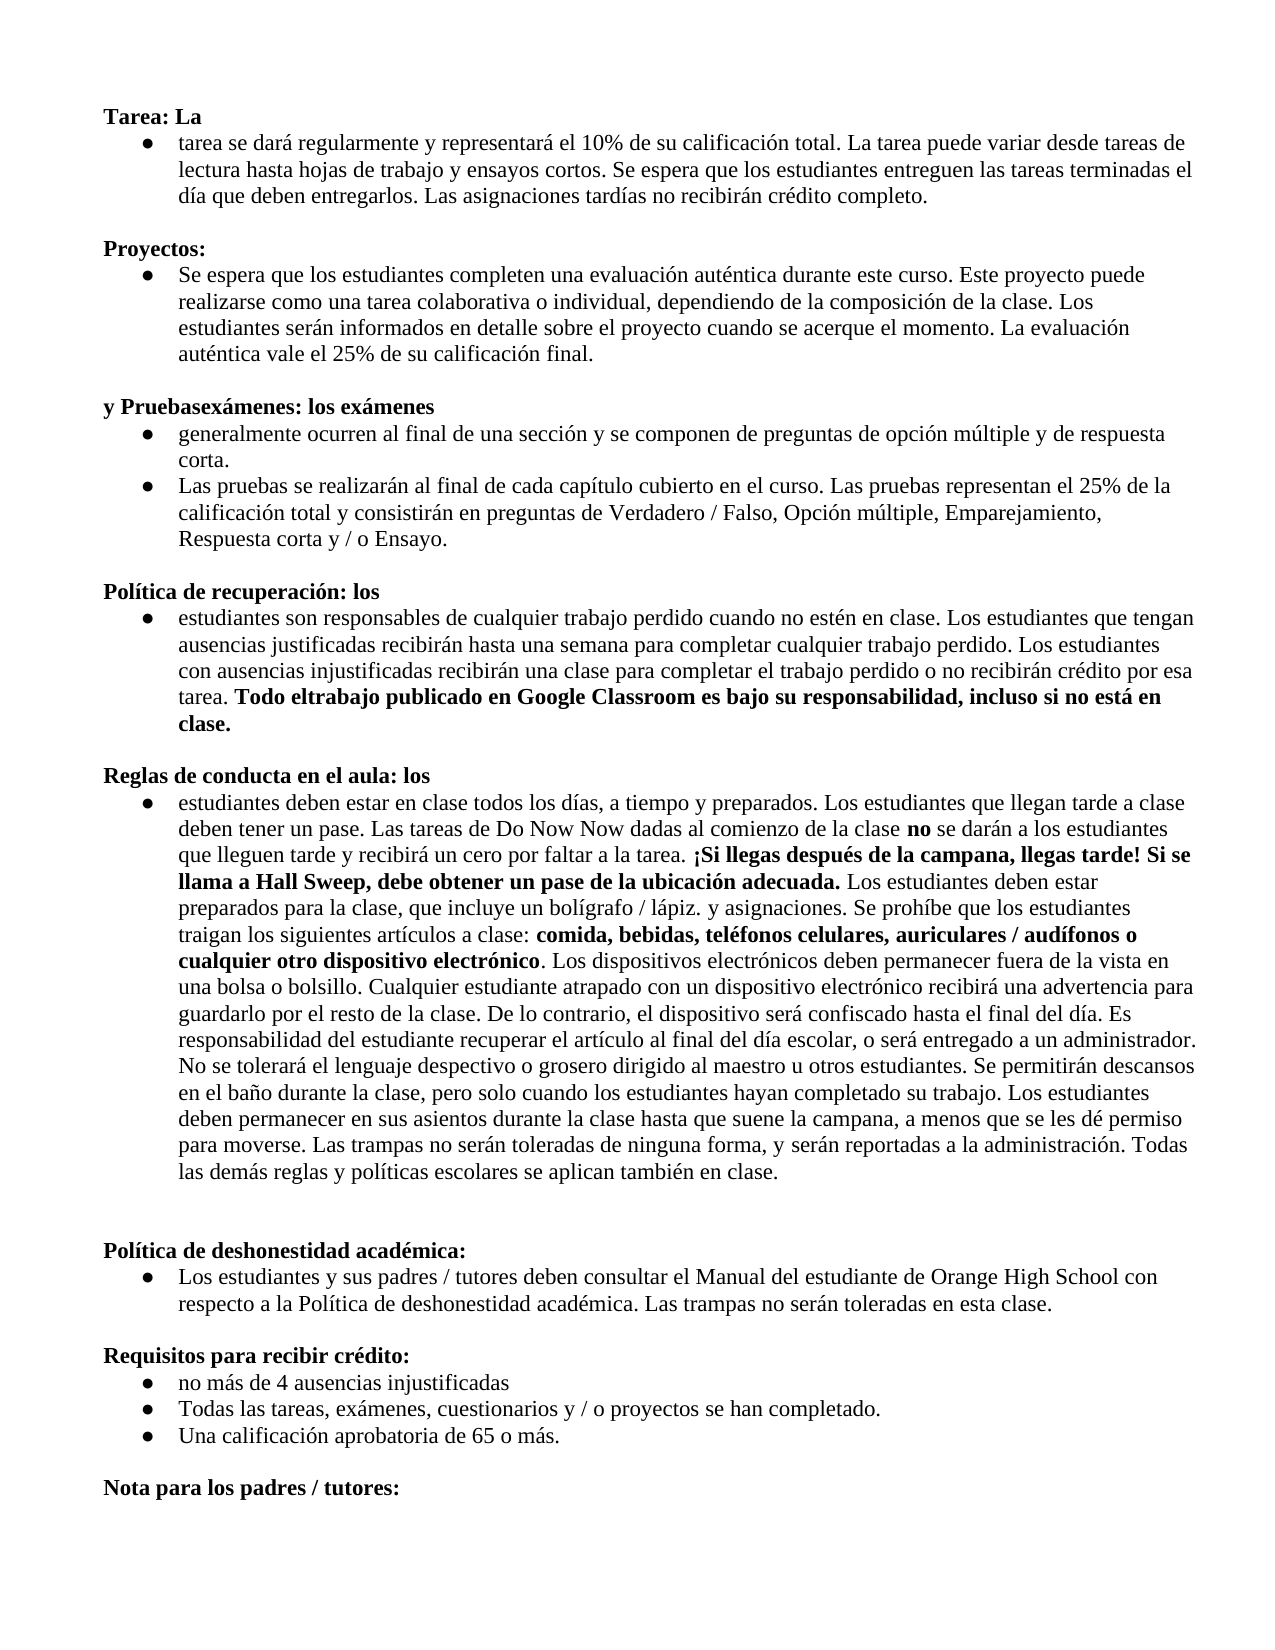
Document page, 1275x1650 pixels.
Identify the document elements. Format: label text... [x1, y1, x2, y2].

text Reglas de conducta en el aula: los [103, 762, 1200, 789]
list generalmente ocurren al final de una sección y se componen de preguntas de opción múltiple y de respuesta corta. [141, 419, 1200, 472]
list Se espera que los estudiantes completen una evaluación auténtica durante este curso. Este proyecto puede realizarse como una tarea colaborativa o individual, dependiendo de la composición de la clase. Los estudiantes serán informados en detalle sobre el proyecto cuando se acerque el momento. La evaluación auténtica vale el 25% de su calificación final. [141, 261, 1200, 367]
text Tarea: La [103, 103, 1200, 129]
list estudiantes deben estar en clase todos los días, a tiempo y preparados. Los estudiantes que llegan tarde a clase deben tener un pase. Las tareas de Do Now Now dadas al comienzo de la clase no se darán a los estudiantes que lleguen tarde y recibirá un cero por faltar a la tarea. ¡Si llegas después de la campana, llegas tarde! Si se llama a Hall Sweep, debe obtener un pase de la ubicación adecuada. Los estudiantes deben estar preparados para la clase, que incluye un bolígrafo / lápiz. y asignaciones. Se prohíbe que los estudiantes traigan los siguientes artículos a clase: comida, bebidas, teléfonos celulares, auriculares / audífonos o cualquier otro dispositivo electrónico. Los dispositivos electrónicos deben permanecer fuera de la vista en una bolsa o bolsillo. Cualquier estudiante atrapado con un dispositivo electrónico recibirá una advertencia para guardarlo por el resto de la clase. De lo contrario, el dispositivo será confiscado hasta el final del día. Es responsabilidad del estudiante recuperar el artículo al final del día escolar, o será entregado a un administrador. No se tolerará el lenguaje despectivo o grosero dirigido al maestro u otros estudiantes. Se permitirán descansos en el baño durante la clase, pero solo cuando los estudiantes hayan completado su trabajo. Los estudiantes deben permanecer en sus asientos durante la clase hasta que suene la campana, a menos que se les dé permiso para moverse. Las trampas no serán toleradas de ninguna forma, y ​​serán reportadas a la administración. Todas las demás reglas y políticas escolares se aplican también en clase. [141, 789, 1200, 1184]
list Los estudiantes y sus padres / tutores deben consultar el Manual del estudiante de Orange High School con respecto a la Política de deshonestidad académica. Las trampas no serán toleradas en esta clase. [141, 1263, 1200, 1316]
list Todas las tareas, exámenes, cuestionarios y / o proyectos se han completado. [141, 1395, 1200, 1422]
text Política de recuperación: los [103, 578, 1200, 604]
list Las pruebas se realizarán al final de cada capítulo cubierto en el curso. Las pruebas representan el 25% de la calificación total y consistirán en preguntas de Verdadero / Falso, Opción múltiple, Emparejamiento, Respuesta corta y / o Ensayo. [141, 472, 1200, 551]
list no más de 4 ausencias injustificadas [141, 1369, 1200, 1395]
text Requisitos para recibir crédito: [103, 1342, 1200, 1369]
text Política de deshonestidad académica: [103, 1237, 1200, 1263]
text y Pruebasexámenes: los exámenes [103, 393, 1200, 419]
list Una calificación aprobatoria de 65 o más. [141, 1422, 1200, 1448]
text Proyectos: [103, 235, 1200, 261]
list estudiantes son responsables de cualquier trabajo perdido cuando no estén en clase. Los estudiantes que tengan ausencias justificadas recibirán hasta una semana para completar cualquier trabajo perdido. Los estudiantes con ausencias injustificadas recibirán una clase para completar el trabajo perdido o no recibirán crédito por esa tarea. Todo eltrabajo publicado en Google Classroom es bajo su responsabilidad, incluso si no está en clase. [141, 604, 1200, 736]
text Nota para los padres / tutores: [103, 1474, 1200, 1501]
list tarea se dará regularmente y representará el 10% de su calificación total. La tarea puede variar desde tareas de lectura hasta hojas de trabajo y ensayos cortos. Se espera que los estudiantes entreguen las tareas terminadas el día que deben entregarlos. Las asignaciones tardías no recibirán crédito completo. [141, 129, 1200, 208]
